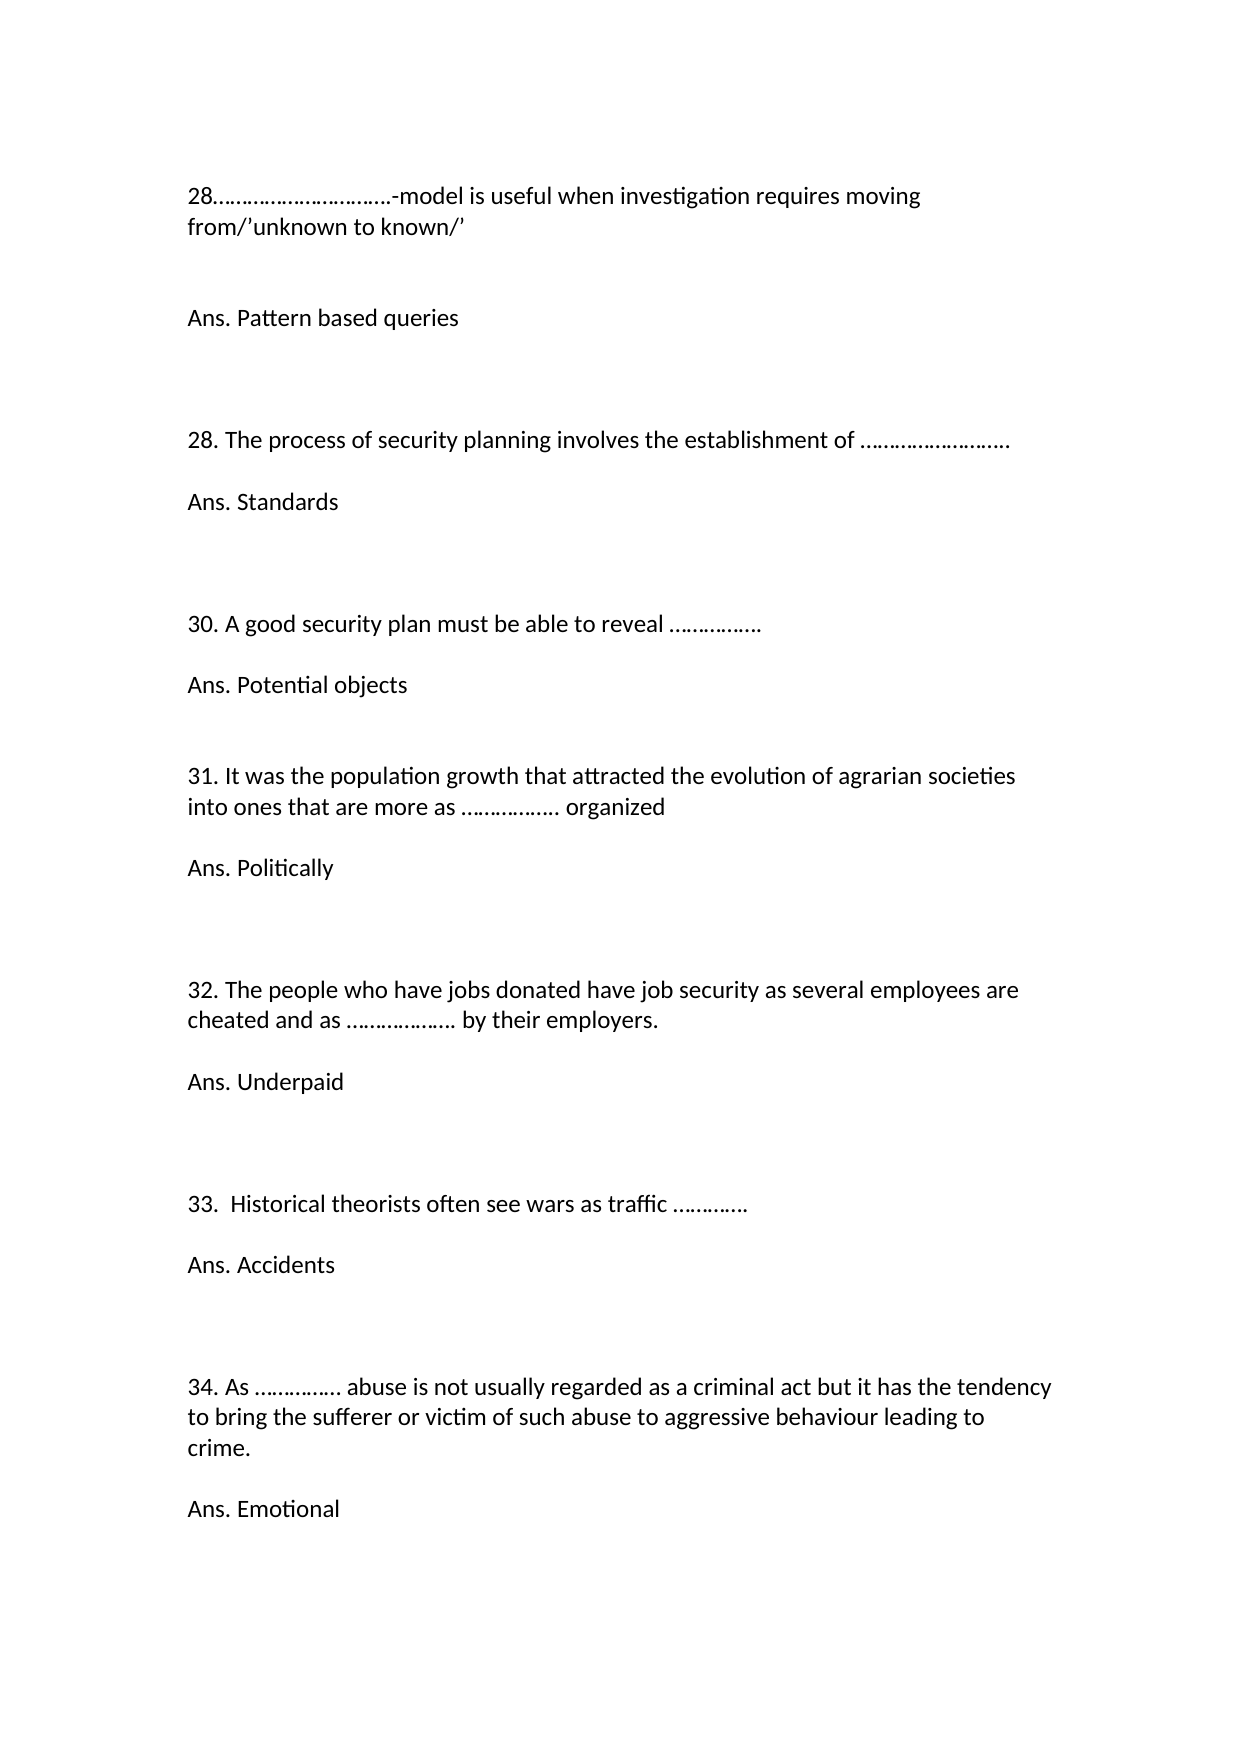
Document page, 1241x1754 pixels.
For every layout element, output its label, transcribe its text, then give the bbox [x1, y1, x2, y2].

list Ans. Politically [187, 852, 1053, 882]
list 28………………………….-model is useful when investigation requires moving from/’unknown to known/’ [187, 181, 1053, 242]
list A good security plan must be able to reveal ……………. [187, 608, 1053, 638]
list The process of security planning involves the establishment of …………………….. [187, 425, 1053, 455]
list Historical theorists often see wars as traffic …………. [187, 1188, 1053, 1218]
list Ans. Potential objects [187, 669, 1053, 699]
list The people who have jobs donated have job security as several employees are cheated and as ………………. by their employers. [187, 974, 1053, 1035]
list As …………… abuse is not usually regarded as a criminal act but it has the tendency to bring the sufferer or victim of such abuse to aggressive behaviour leading to crime. [187, 1371, 1053, 1462]
list Ans. Underpaid [187, 1066, 1053, 1096]
list Ans. Emotional [187, 1493, 1053, 1523]
list Ans. Accidents [187, 1249, 1053, 1279]
list Ans. Pattern based queries [187, 303, 1053, 333]
list Ans. Standards [187, 486, 1053, 516]
list It was the population growth that attracted the evolution of agrarian societies into ones that are more as …………….. organized [187, 760, 1053, 821]
